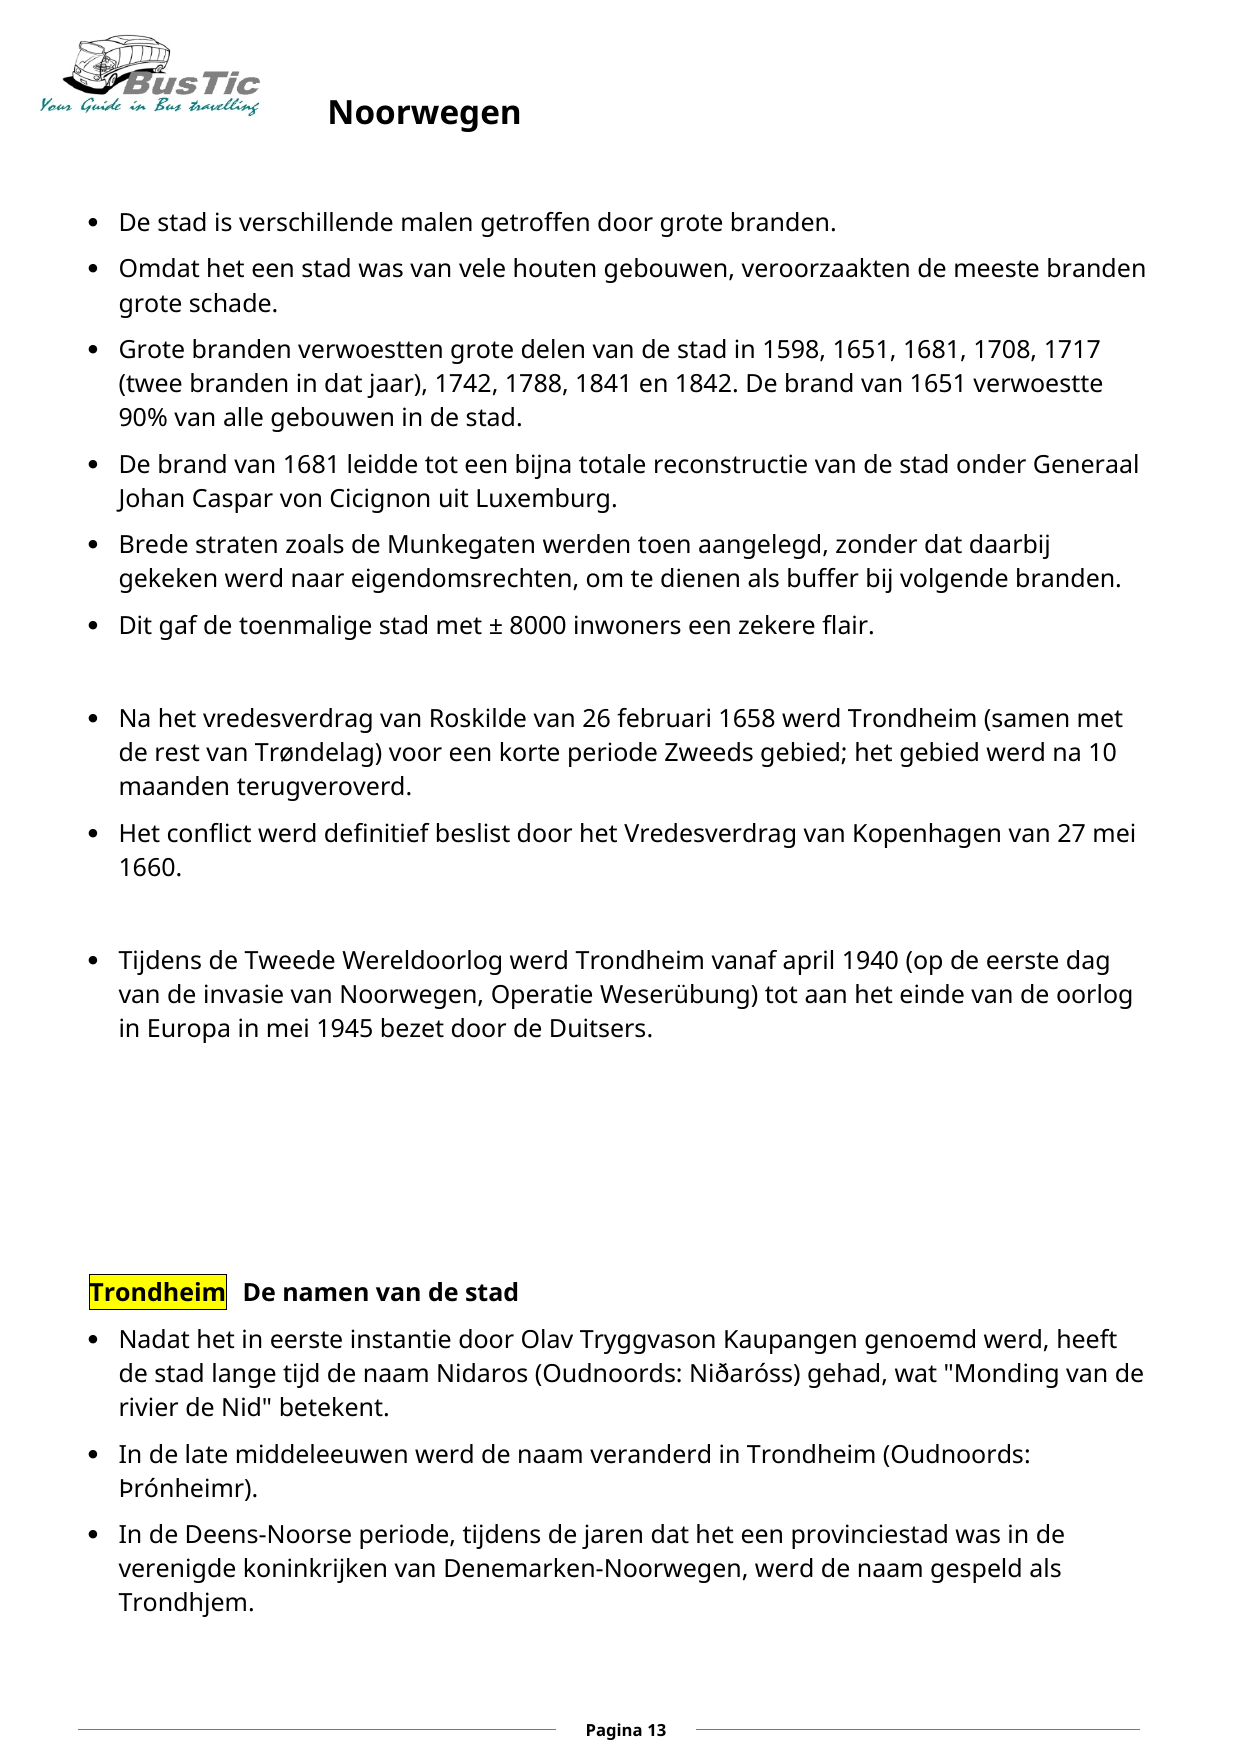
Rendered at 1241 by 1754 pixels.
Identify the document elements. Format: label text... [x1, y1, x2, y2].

text Tijdens de Tweede Wereldoorlog werd Trondheim vanaf april 1940 (op de eerste dag van de invasie van Noorwegen, Operatie Weserübung) tot aan het einde van de oorlog in Europa in mei 1945 bezet door de Duitsers. [89, 943, 1152, 1045]
text Nadat het in eerste instantie door Olav Tryggvason Kaupangen genoemd werd, heeft de stad lange tijd de naam Nidaros (Oudnoords: Niðaróss) gehad, wat "Monding van de rivier de Nid" betekent. [89, 1322, 1152, 1424]
text Dit gaf de toenmalige stad met ± 8000 inwoners een zekere flair. [89, 608, 1152, 642]
text Na het vredesverdrag van Roskilde van 26 februari 1658 werd Trondheim (samen met de rest van Trøndelag) voor een korte periode Zweeds gebied; het gebied werd na 10 maanden terugveroverd. [89, 701, 1152, 803]
text Brede straten zoals de Munkegaten werden toen aangelegd, zonder dat daarbij gekeken werd naar eigendomsrechten, om te dienen als buffer bij volgende branden. [89, 527, 1152, 595]
text In de Deens-Noorse periode, tijdens de jaren dat het een provinciestad was in de verenigde koninkrijken van Denemarken-Noorwegen, werd de naam gespeld als Trondhjem. [89, 1517, 1152, 1619]
text Het conflict werd definitief beslist door het Vredesverdrag van Kopenhagen van 27 mei 1660. [89, 816, 1152, 884]
text In de late middeleeuwen werd de naam veranderd in Trondheim (Oudnoords: Þrónheimr). [89, 1436, 1152, 1504]
text Omdat het een stad was van vele houten gebouwen, veroorzaakten de meeste branden grote schade. [89, 251, 1152, 319]
text Trondheim De namen van de stad [227, 1274, 1152, 1309]
text De stad is verschillende malen getroffen door grote branden. [89, 204, 1152, 239]
picture [32, 31, 269, 120]
text De brand van 1681 leidde tot een bijna totale reconstructie van de stad onder Generaal Johan Caspar von Cicignon uit Luxemburg. [89, 446, 1152, 514]
text Grote branden verwoestten grote delen van de stad in 1598, 1651, 1681, 1708, 1717 (twee branden in dat jaar), 1742, 1788, 1841 en 1842. De brand van 1651 verwoestte 90% van alle gebouwen in de stad. [89, 332, 1152, 434]
